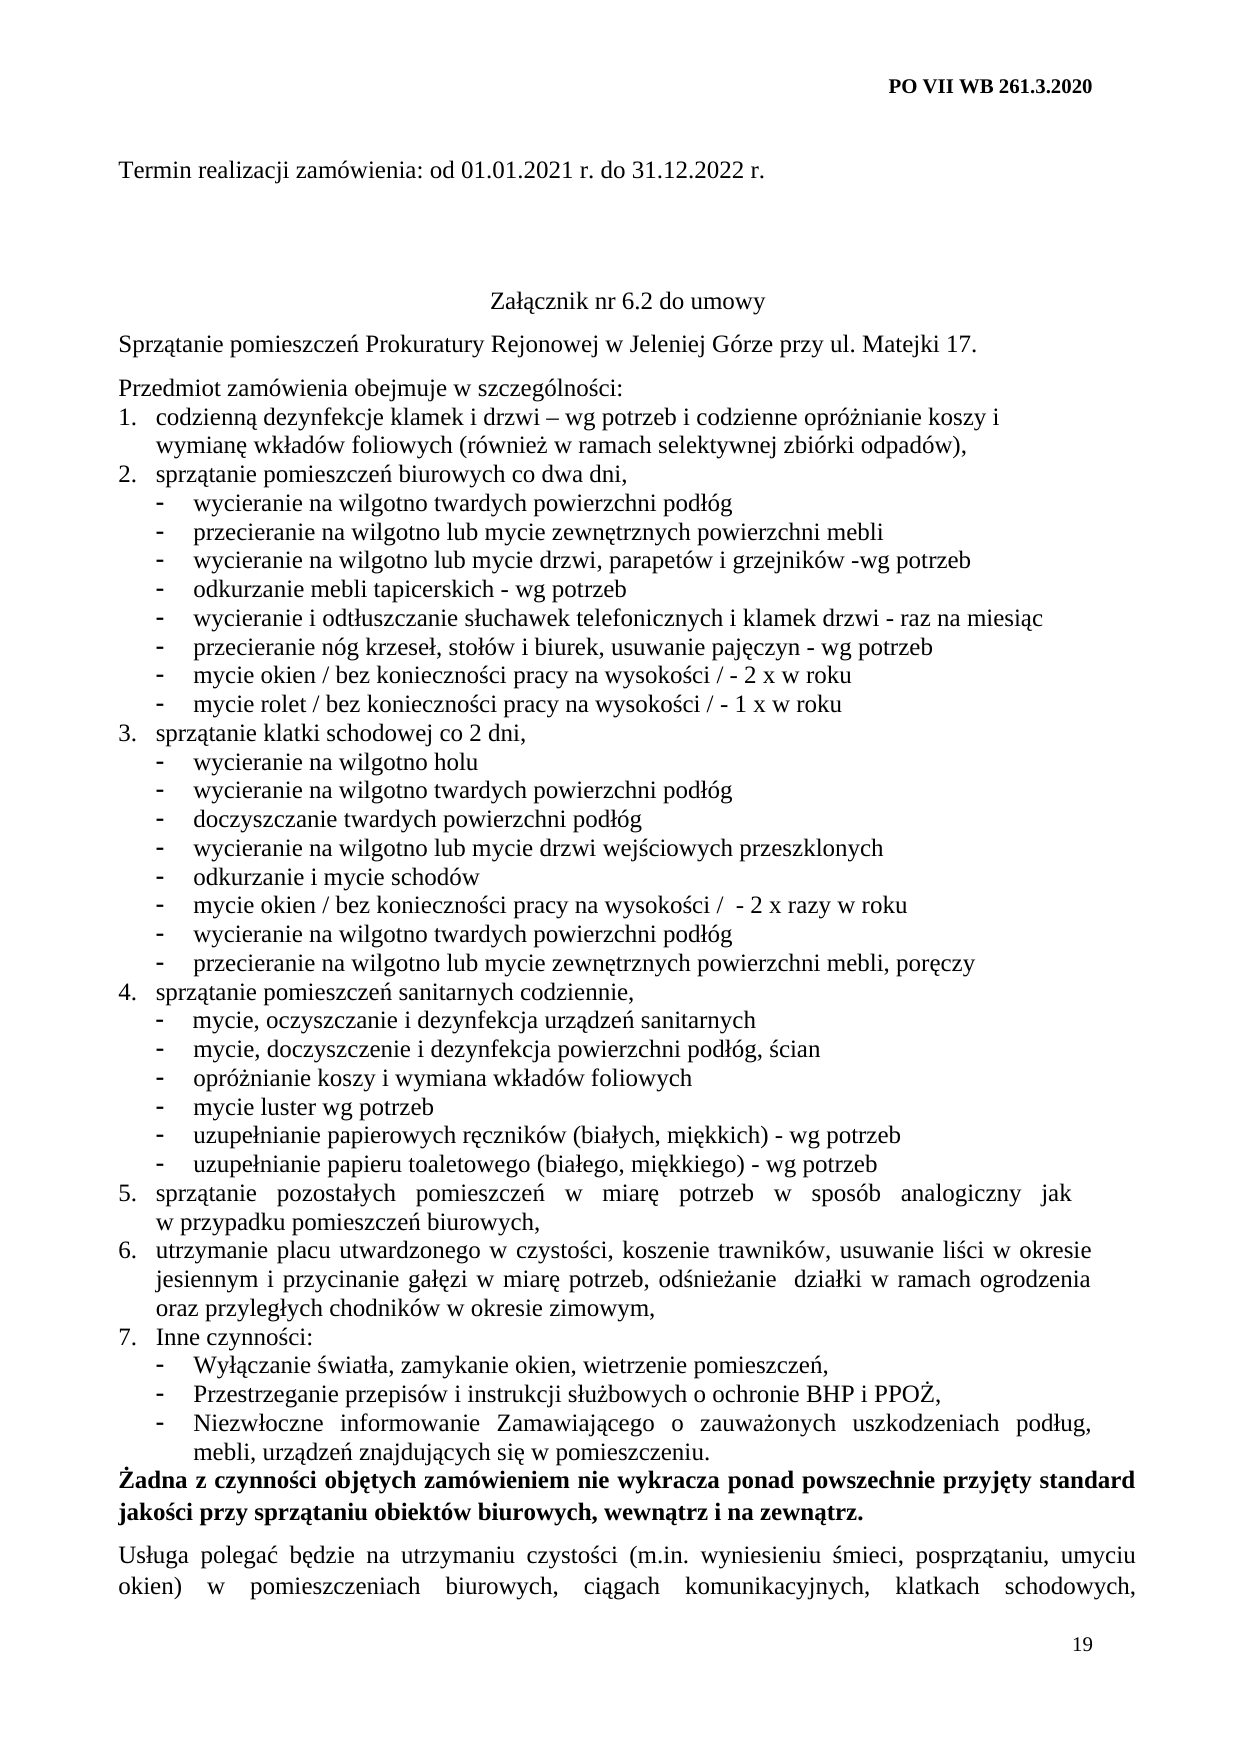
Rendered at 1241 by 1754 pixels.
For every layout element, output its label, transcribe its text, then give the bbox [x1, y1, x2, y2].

list wycieranie na wilgotno holu [156, 747, 1092, 776]
list wycieranie i odtłuszczanie słuchawek telefonicznych i klamek drzwi - raz na miesiąc [156, 603, 1092, 632]
list mycie luster wg potrzeb [156, 1092, 1092, 1121]
list codzienną dezynfekcje klamek i drzwi – wg potrzeb i codzienne opróżnianie koszy i wymianę wkładów foliowych (również w ramach selektywnej zbiórki odpadów), [118, 402, 1092, 459]
list uzupełnianie papierowych ręczników (białych, miękkich) - wg potrzeb [156, 1121, 1092, 1149]
list mycie, oczyszczanie i dezynfekcja urządzeń sanitarnych [155, 1006, 1092, 1034]
list uzupełnianie papieru toaletowego (białego, miękkiego) - wg potrzeb [156, 1149, 1092, 1178]
list mycie okien / bez konieczności pracy na wysokości / - 2 x razy w roku [156, 891, 1092, 919]
list przecieranie na wilgotno lub mycie zewnętrznych powierzchni mebli, poręczy [156, 948, 1092, 977]
list przecieranie nóg krzeseł, stołów i biurek, usuwanie pajęczyn - wg potrzeb [156, 632, 1092, 661]
list Wyłączanie światła, zamykanie okien, wietrzenie pomieszczeń, [156, 1351, 1092, 1379]
list wycieranie na wilgotno lub mycie drzwi wejściowych przeszklonych [156, 833, 1092, 862]
text Termin realizacji zamówienia: od 01.01.2021 r. do 31.12.2022 r. [118, 155, 1137, 184]
list wycieranie na wilgotno lub mycie drzwi, parapetów i grzejników -wg potrzeb [156, 546, 1092, 574]
list opróżnianie koszy i wymiana wkładów foliowych [156, 1063, 1092, 1092]
list wycieranie na wilgotno twardych powierzchni podłóg [156, 488, 1092, 517]
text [118, 1540, 1137, 1600]
list wycieranie na wilgotno twardych powierzchni podłóg [156, 776, 1092, 804]
list utrzymanie placu utwardzonego w czystości, koszenie trawników, usuwanie liści w okresie jesiennym i przycinanie gałęzi w miarę potrzeb, odśnieżanie działki w ramach ogrodzenia oraz przyległych chodników w okresie zimowym, [118, 1236, 1092, 1322]
text Sprzątanie pomieszczeń Prokuratury Rejonowej w Jeleniej Górze przy ul. Matejki 17. [118, 329, 1137, 358]
list Niezwłoczne informowanie Zamawiającego o zauważonych uszkodzeniach podług, mebli, urządzeń znajdujących się w pomieszczeniu. [156, 1408, 1092, 1466]
list przecieranie na wilgotno lub mycie zewnętrznych powierzchni mebli [156, 517, 1092, 546]
text Żadna z czynności objętych zamówieniem nie wykracza ponad powszechnie przyjęty standard jakości przy sprzątaniu obiektów biurowych, wewnątrz i na zewnątrz. [118, 1466, 1137, 1525]
list sprzątanie pomieszczeń biurowych co dwa dni, [118, 459, 1092, 488]
list mycie rolet / bez konieczności pracy na wysokości / - 1 x w roku [156, 689, 1092, 718]
list mycie, doczyszczenie i dezynfekcja powierzchni podłóg, ścian [156, 1034, 1092, 1063]
list sprzątanie pozostałych pomieszczeń w miarę potrzeb w sposób analogiczny jak w przypadku pomieszczeń biurowych, [118, 1178, 1092, 1236]
list mycie okien / bez konieczności pracy na wysokości / - 2 x w roku [156, 661, 1092, 689]
list sprzątanie pomieszczeń sanitarnych codziennie, [118, 977, 1092, 1006]
list doczyszczanie twardych powierzchni podłóg [156, 804, 1092, 833]
text Załącznik nr 6.2 do umowy [118, 286, 1137, 315]
list sprzątanie klatki schodowej co 2 dni, [118, 718, 1092, 747]
list odkurzanie i mycie schodów [156, 862, 1092, 891]
list Przedmiot zamówienia obejmuje w szczególności: [118, 373, 1092, 402]
list odkurzanie mebli tapicerskich - wg potrzeb [156, 574, 1092, 603]
list Przestrzeganie przepisów i instrukcji służbowych o ochronie BHP i PPOŻ, [156, 1379, 1092, 1408]
list Inne czynności: [118, 1322, 1092, 1351]
list wycieranie na wilgotno twardych powierzchni podłóg [156, 919, 1092, 948]
